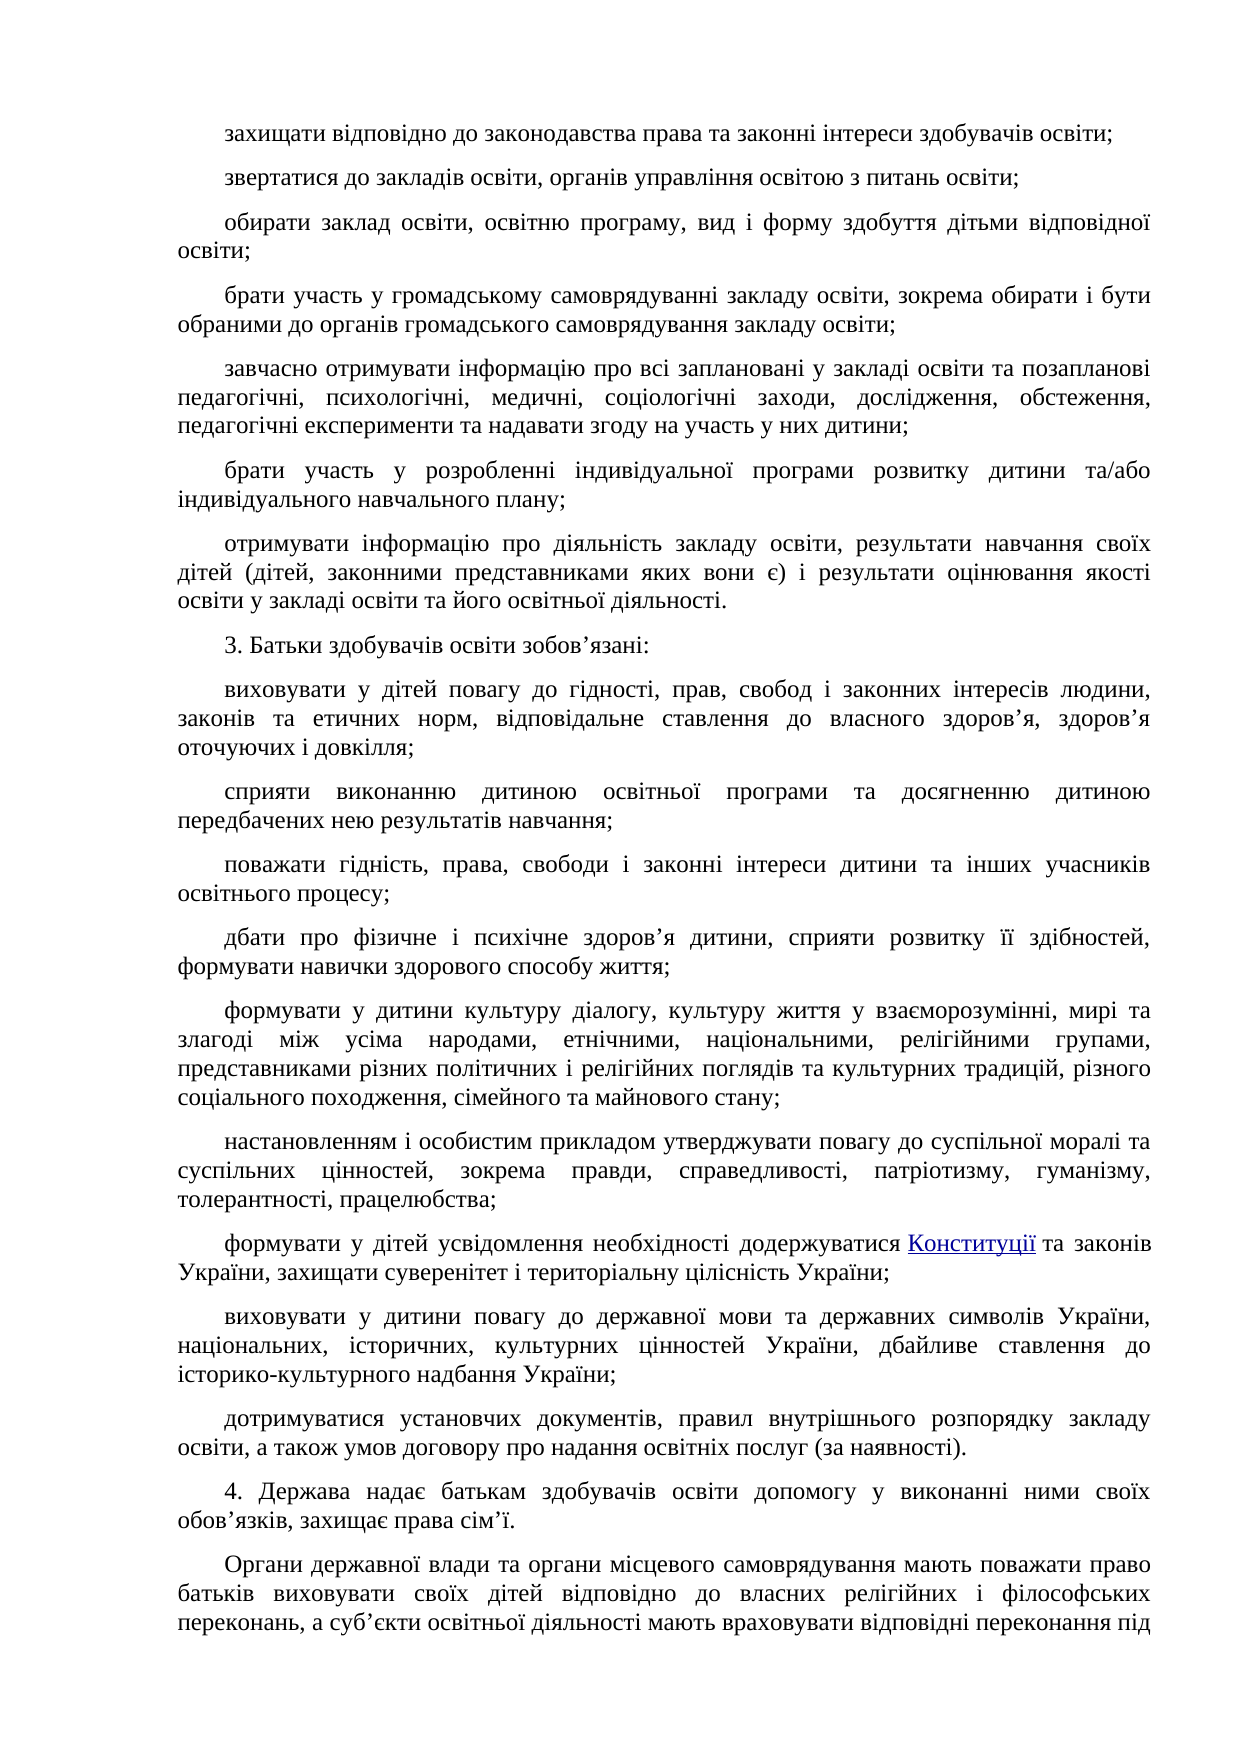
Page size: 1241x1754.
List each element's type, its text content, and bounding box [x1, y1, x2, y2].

text формувати у дітей усвідомлення необхідності додержуватися Конституції та законів України, захищати суверенітет і територіальну цілісність України; [177, 1228, 1152, 1286]
text звертатися до закладів освіти, органів управління освітою з питань освіти; [177, 162, 1152, 191]
text виховувати у дитини повагу до державної мови та державних символів України, національних, історичних, культурних цінностей України, дбайливе ставлення до історико-культурного надбання України; [177, 1301, 1152, 1387]
text захищати відповідно до законодавства права та законні інтереси здобувачів освіти; [177, 118, 1152, 147]
text дотримуватися установчих документів, правил внутрішнього розпорядку закладу освіти, а також умов договору про надання освітніх послуг (за наявності). [177, 1403, 1152, 1461]
text 4. Держава надає батькам здобувачів освіти допомогу у виконанні ними своїх обов’язків, захищає права сім’ї. [177, 1476, 1152, 1534]
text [177, 1549, 1152, 1636]
text дбати про фізичне і психічне здоров’я дитини, сприяти розвитку її здібностей, формувати навички здорового способу життя; [177, 922, 1152, 980]
text поважати гідність, права, свободи і законні інтереси дитини та інших учасників освітнього процесу; [177, 849, 1152, 907]
text брати участь у розробленні індивідуальної програми розвитку дитини та/або індивідуального навчального плану; [177, 455, 1152, 512]
text брати участь у громадському самоврядуванні закладу освіти, зокрема обирати і бути обраними до органів громадського самоврядування закладу освіти; [177, 280, 1152, 337]
text отримувати інформацію про діяльність закладу освіти, результати навчання своїх дітей (дітей, законними представниками яких вони є) і результати оцінювання якості освіти у закладі освіти та його освітньої діяльності. [177, 528, 1152, 614]
text завчасно отримувати інформацію про всі заплановані у закладі освіти та позапланові педагогічні, психологічні, медичні, соціологічні заходи, дослідження, обстеження, педагогічні експерименти та надавати згоду на участь у них дитини; [177, 353, 1152, 439]
text обирати заклад освіти, освітню програму, вид і форму здобуття дітьми відповідної освіти; [177, 207, 1152, 264]
text сприяти виконанню дитиною освітньої програми та досягненню дитиною передбачених нею результатів навчання; [177, 776, 1152, 834]
text настановленням і особистим прикладом утверджувати повагу до суспільної моралі та суспільних цінностей, зокрема правди, справедливості, патріотизму, гуманізму, толерантності, працелюбства; [177, 1126, 1152, 1212]
text виховувати у дітей повагу до гідності, прав, свобод і законних інтересів людини, законів та етичних норм, відповідальне ставлення до власного здоров’я, здоров’я оточуючих і довкілля; [177, 674, 1152, 761]
text формувати у дитини культуру діалогу, культуру життя у взаєморозумінні, мирі та злагоді між усіма народами, етнічними, національними, релігійними групами, представниками різних політичних і релігійних поглядів та культурних традицій, різного соціального походження, сімейного та майнового стану; [177, 996, 1152, 1111]
text 3. Батьки здобувачів освіти зобов’язані: [177, 630, 1152, 659]
